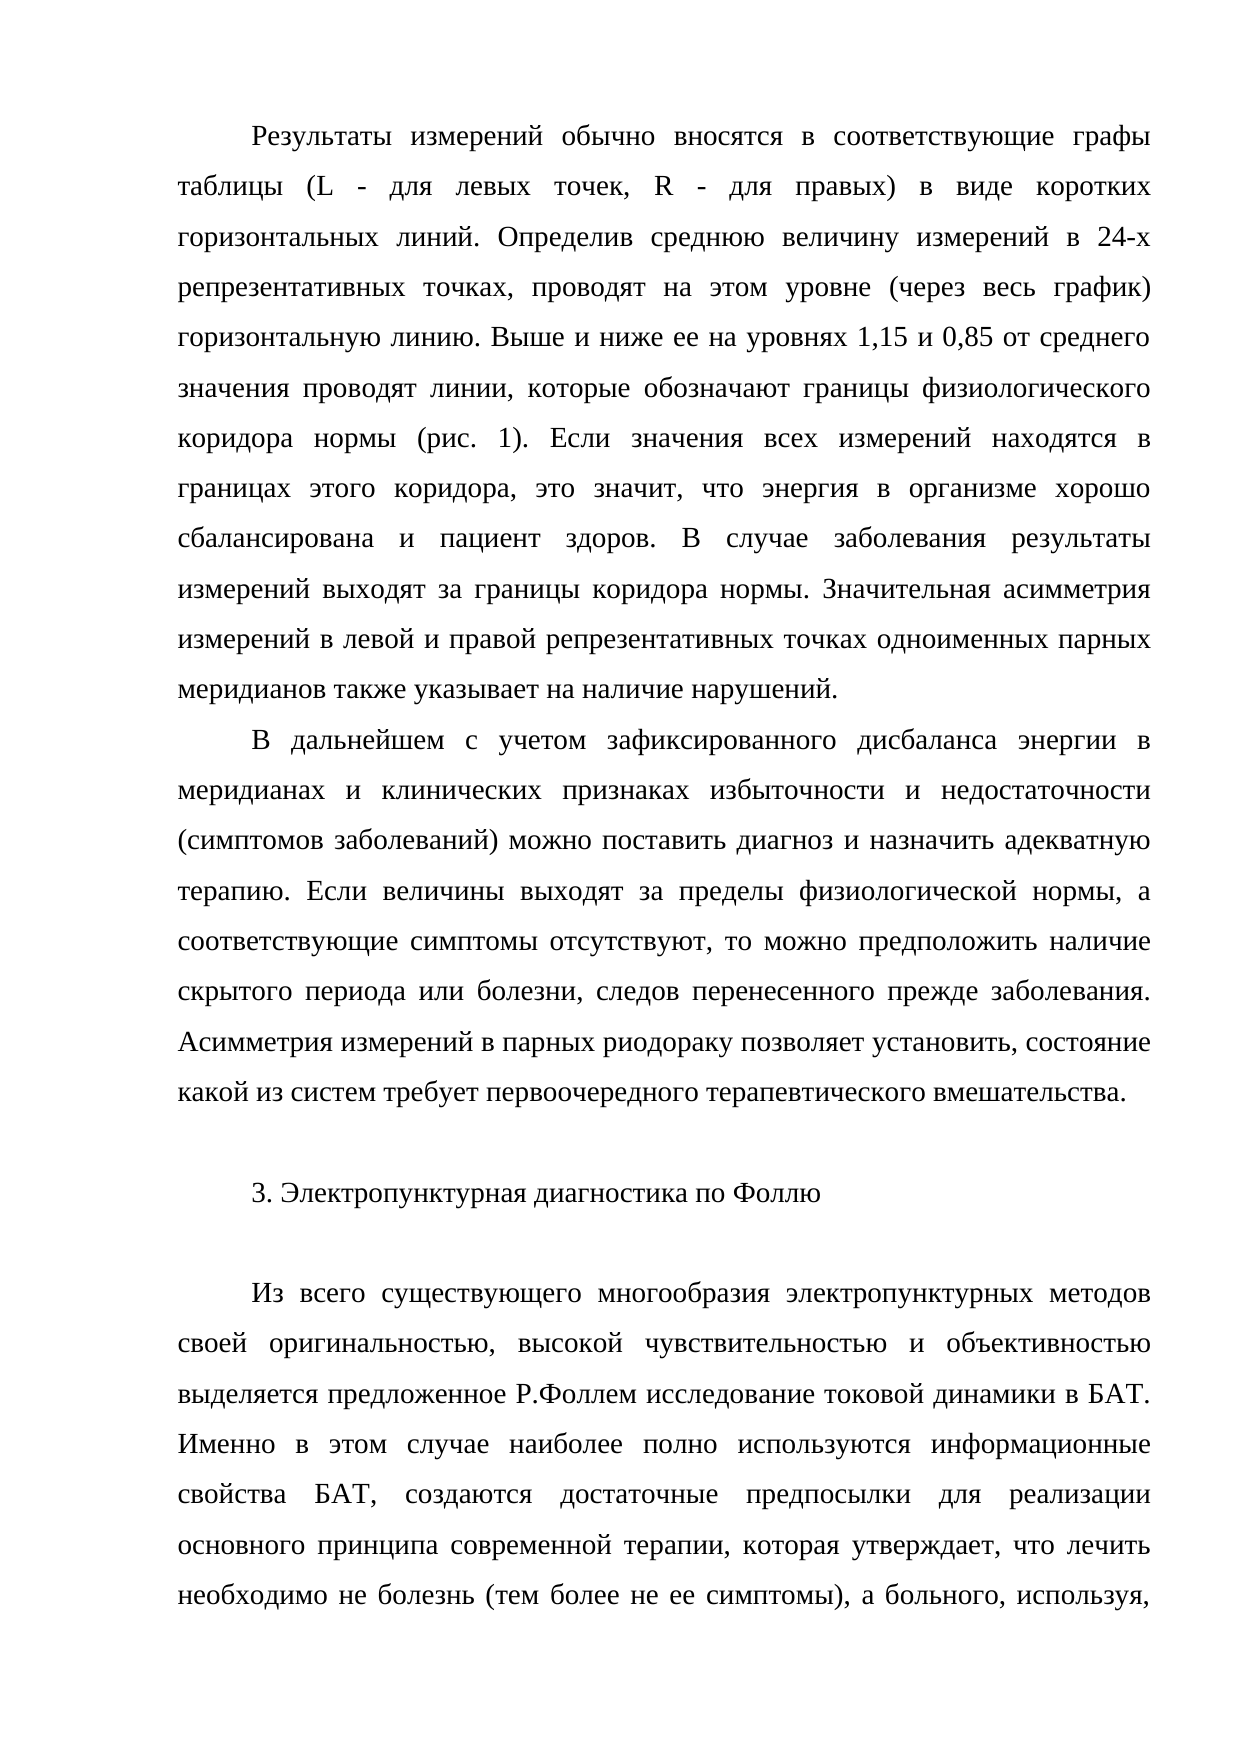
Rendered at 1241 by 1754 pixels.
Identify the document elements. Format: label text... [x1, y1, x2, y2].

text Результаты измерений обычно вносятся в соответствующие графы таблицы (L - для левых точек, R - для правых) в виде коротких горизонтальных линий. Определив среднюю величину измерений в 24-х репрезентативных точках, проводят на этом уровне (через весь график) горизонтальную линию. Выше и ниже ее на уровнях 1,15 и 0,85 от среднего значения проводят линии, которые обозначают границы физиологического коридора нормы (рис. 1). Если значения всех измерений находятся в границах этого коридора, это значит, что энергия в организме хорошо сбалансирована и пациент здоров. В случае заболевания результаты измерений выходят за границы коридора нормы. Значительная асимметрия измерений в левой и правой репрезентативных точках одноименных парных меридианов также указывает на наличие нарушений. [177, 118, 1152, 705]
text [177, 1275, 1152, 1611]
text 3. Электропунктурная диагностика по Фоллю [177, 1175, 1152, 1208]
text В дальнейшем с учетом зафиксированного дисбаланса энергии в меридианах и клинических признаках избыточности и недостаточности (симптомов заболеваний) можно поставить диагноз и назначить адекватную терапию. Если величины выходят за пределы физиологической нормы, а соответствующие симптомы отсутствуют, то можно предположить наличие скрытого периода или болезни, следов перенесенного прежде заболевания. Асимметрия измерений в парных риодораку позволяет установить, состояние какой из систем требует первоочередного терапевтического вмешательства. [177, 722, 1152, 1108]
